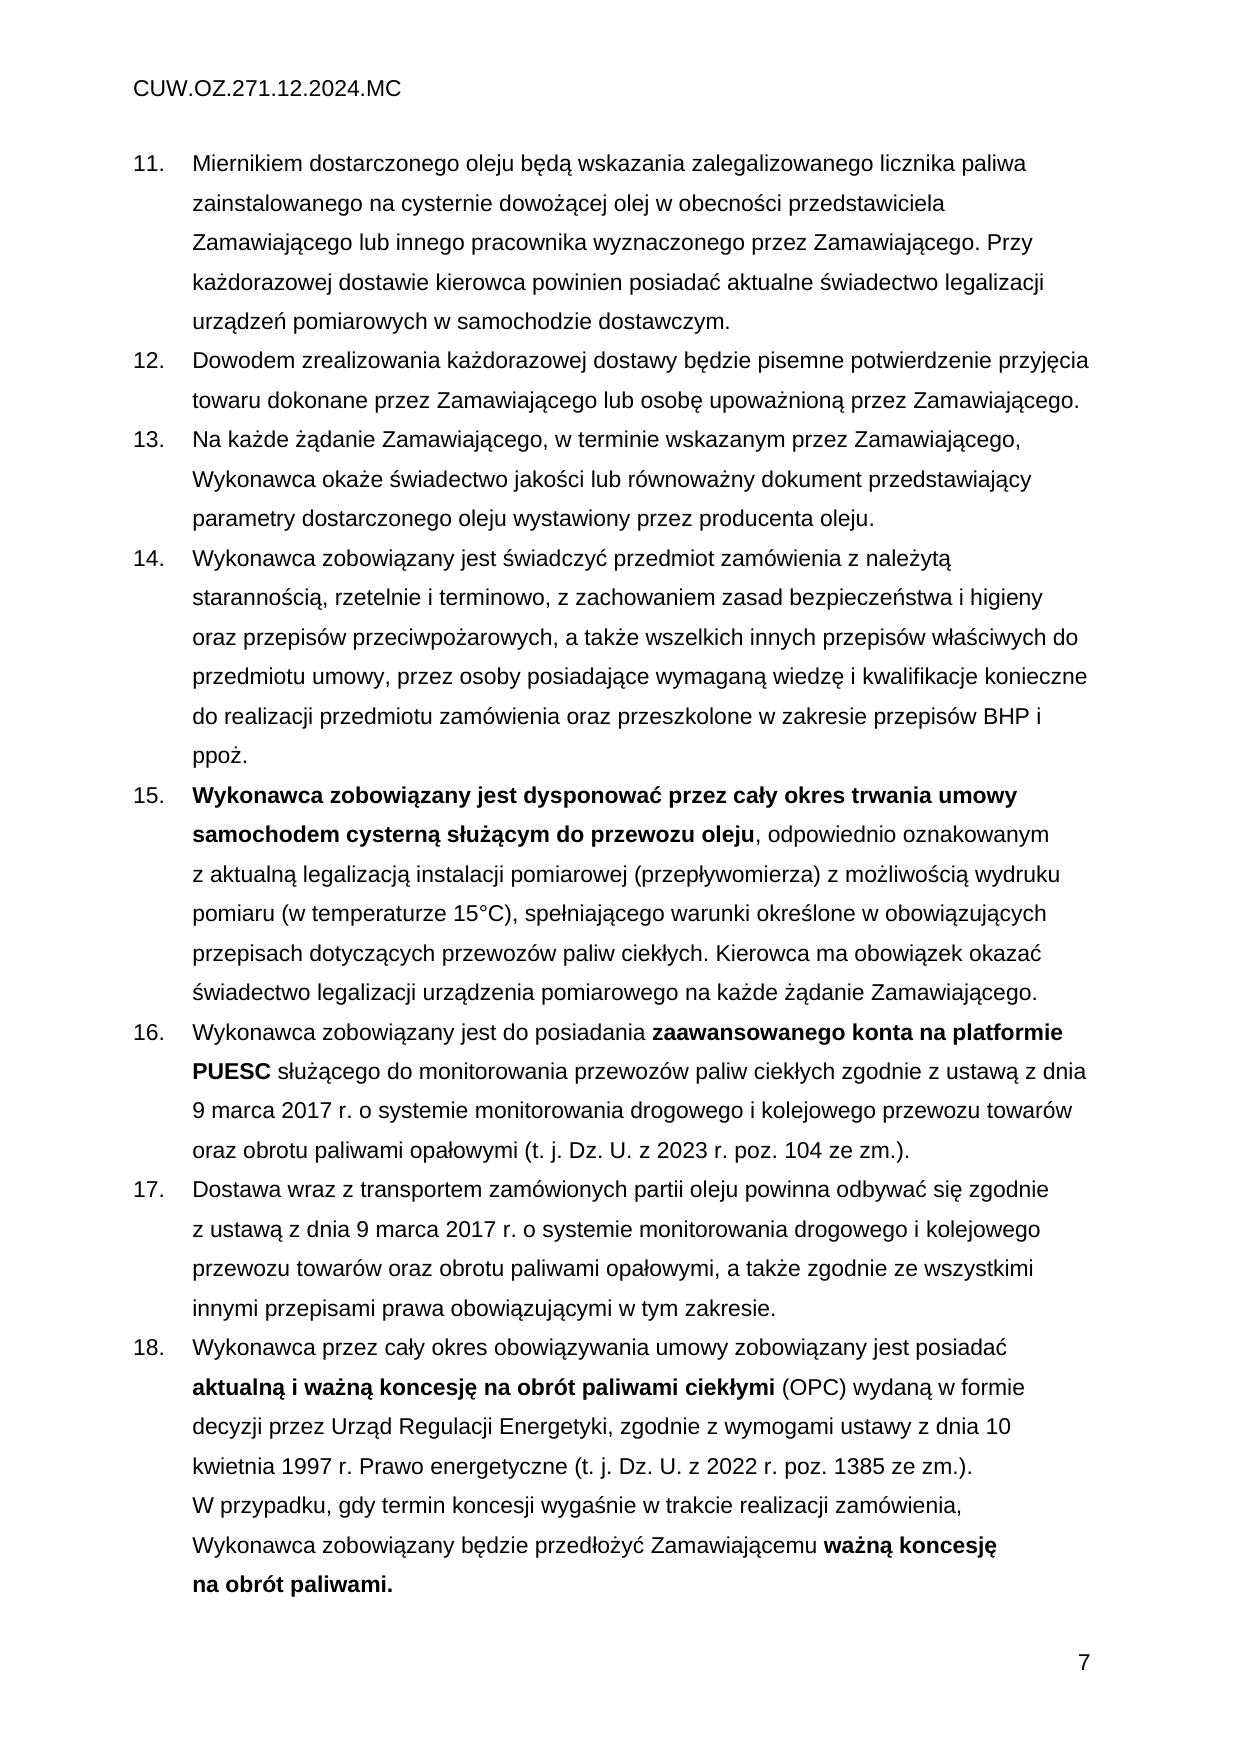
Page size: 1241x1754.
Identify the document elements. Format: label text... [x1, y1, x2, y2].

list Dowodem zrealizowania każdorazowej dostawy będzie pisemne potwierdzenie przyjęcia towaru dokonane przez Zamawiającego lub osobę upoważnioną przez Zamawiającego. [133, 347, 1090, 413]
list Dostawa wraz z transportem zamówionych partii oleju powinna odbywać się zgodnie z ustawą z dnia 9 marca 2017 r. o systemie monitorowania drogowego i kolejowego przewozu towarów oraz obrotu paliwami opałowymi, a także zgodnie ze wszystkimi innymi przepisami prawa obowiązującymi w tym zakresie. [133, 1176, 1090, 1321]
list Na każde żądanie Zamawiającego, w terminie wskazanym przez Zamawiającego, Wykonawca okaże świadectwo jakości lub równoważny dokument przedstawiający parametry dostarczonego oleju wystawiony przez producenta oleju. [133, 426, 1090, 532]
list Wykonawca zobowiązany jest świadczyć przedmiot zamówienia z należytą starannością, rzetelnie i terminowo, z zachowaniem zasad bezpieczeństwa i higieny oraz przepisów przeciwpożarowych, a także wszelkich innych przepisów właściwych do przedmiotu umowy, przez osoby posiadające wymaganą wiedzę i kwalifikacje konieczne do realizacji przedmiotu zamówienia oraz przeszkolone w zakresie przepisów BHP i ppoż. [133, 545, 1090, 768]
list Miernikiem dostarczonego oleju będą wskazania zalegalizowanego licznika paliwa zainstalowanego na cysternie dowożącej olej w obecności przedstawiciela Zamawiającego lub innego pracownika wyznaczonego przez Zamawiającego. Przy każdorazowej dostawie kierowca powinien posiadać aktualne świadectwo legalizacji urządzeń pomiarowych w samochodzie dostawczym. [133, 150, 1090, 334]
list Wykonawca zobowiązany jest dysponować przez cały okres trwania umowy samochodem cysterną służącym do przewozu oleju, odpowiednio oznakowanym z aktualną legalizacją instalacji pomiarowej (przepływomierza) z możliwością wydruku pomiaru (w temperaturze 15°C), spełniającego warunki określone w obowiązujących przepisach dotyczących przewozów paliw ciekłych. Kierowca ma obowiązek okazać świadectwo legalizacji urządzenia pomiarowego na każde żądanie Zamawiającego. [133, 782, 1090, 1005]
list Wykonawca przez cały okres obowiązywania umowy zobowiązany jest posiadać aktualną i ważną koncesję na obrót paliwami ciekłymi (OPC) wydaną w formie decyzji przez Urząd Regulacji Energetyki, zgodnie z wymogami ustawy z dnia 10 kwietnia 1997 r. Prawo energetyczne (t. j. Dz. U. z 2022 r. poz. 1385 ze zm.). W przypadku, gdy termin koncesji wygaśnie w trakcie realizacji zamówienia, Wykonawca zobowiązany będzie przedłożyć Zamawiającemu ważną koncesję na obrót paliwami. [133, 1334, 1090, 1598]
list Wykonawca zobowiązany jest do posiadania zaawansowanego konta na platformie PUESC służącego do monitorowania przewozów paliw ciekłych zgodnie z ustawą z dnia 9 marca 2017 r. o systemie monitorowania drogowego i kolejowego przewozu towarów oraz obrotu paliwami opałowymi (t. j. Dz. U. z 2023 r. poz. 104 ze zm.). [133, 1018, 1090, 1163]
